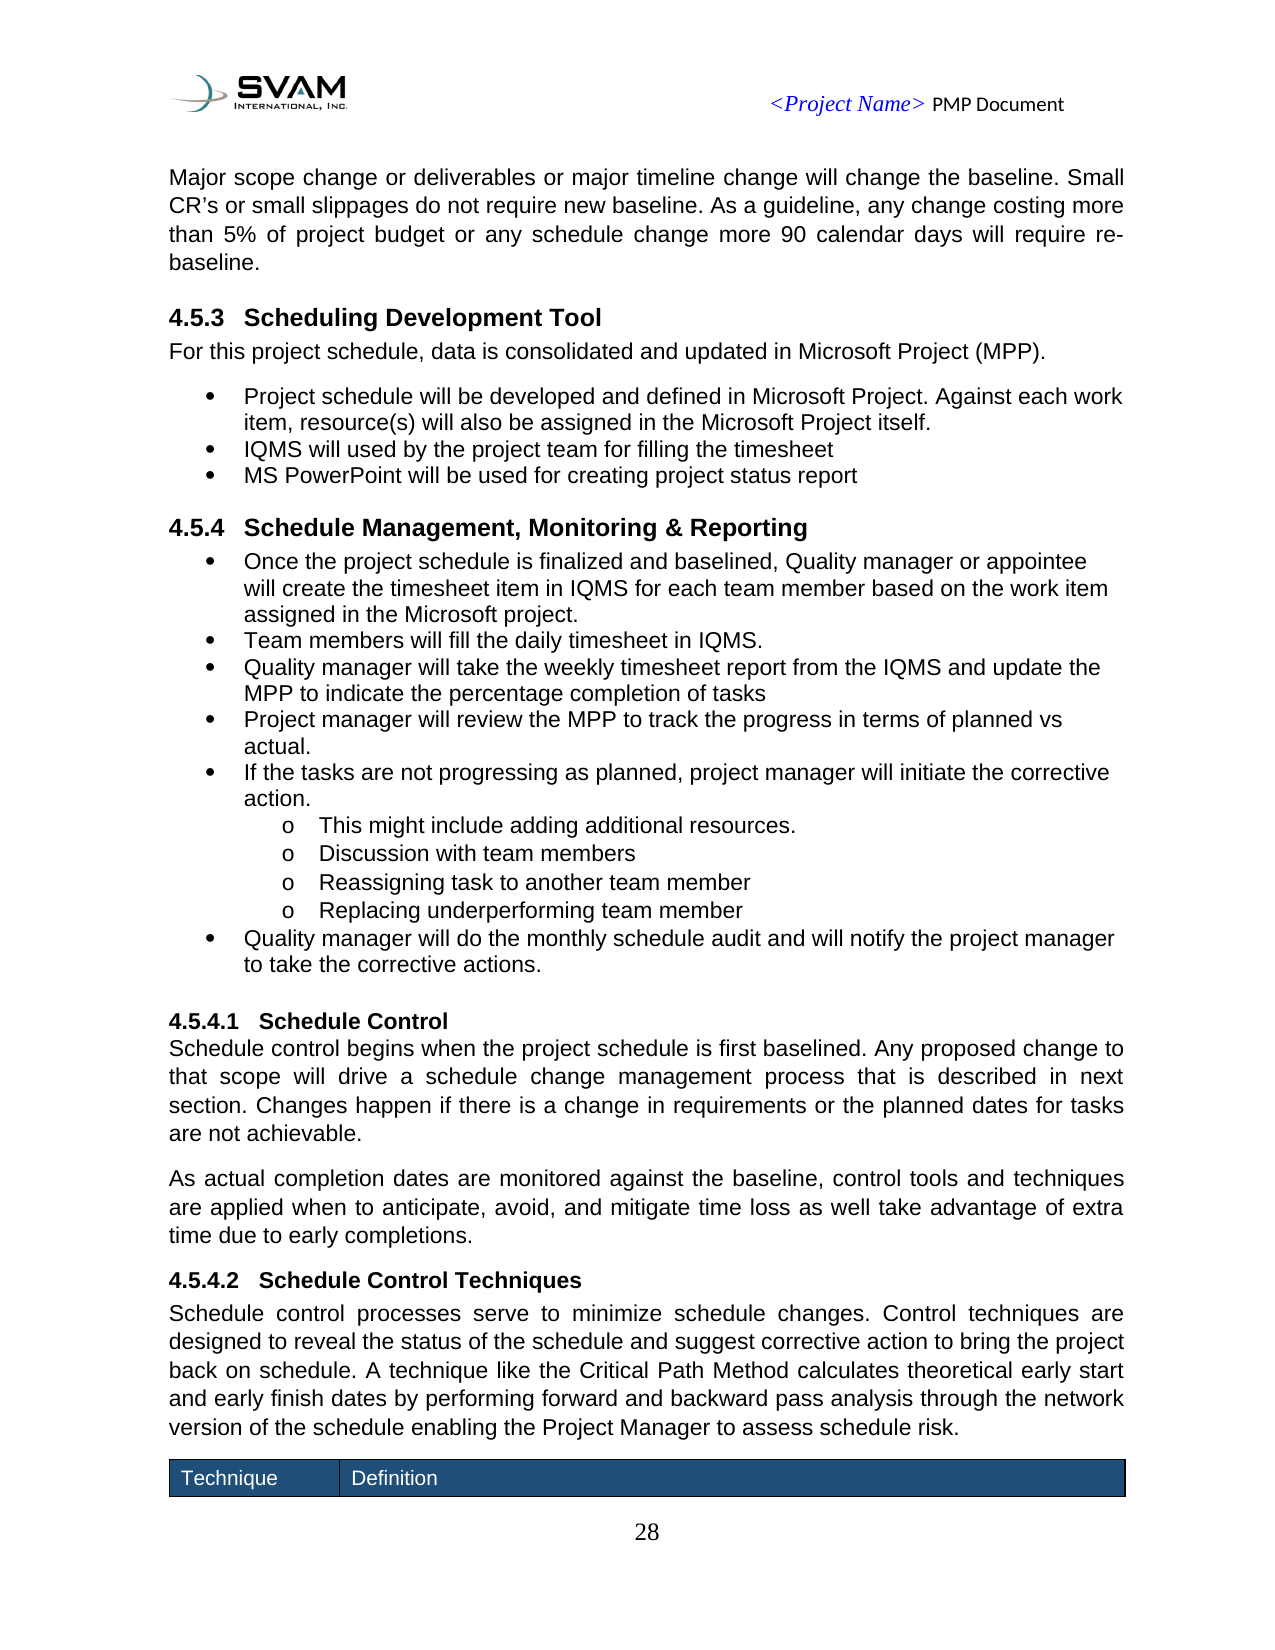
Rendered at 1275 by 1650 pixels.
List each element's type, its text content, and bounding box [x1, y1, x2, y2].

table_header Definition [340, 1460, 1124, 1496]
subtitle Schedule Control [169, 1008, 1125, 1035]
text Schedule control begins when the project schedule is first baselined. Any proposed change to that scope will drive a schedule change management process that is described in next section. Changes happen if there is a change in requirements or the planned dates for tasks are not achievable. [169, 1035, 1125, 1146]
list MS PowerPoint will be used for creating project status report [206, 462, 1125, 488]
list Replacing underperforming team member [281, 897, 1125, 925]
text Major scope change or deliverables or major timeline change will change the baseline. Small CR’s or small slippages do not require new baseline. As a guideline, any change costing more than 5% of project budget or any schedule change more 90 calendar days will require re-baseline. [169, 164, 1125, 276]
text Schedule control processes serve to minimize schedule changes. Control techniques are designed to reveal the status of the schedule and suggest corrective action to bring the project back on schedule. A technique like the Critical Path Method calculates theoretical early start and early finish dates by performing forward and backward pass analysis through the network version of the schedule enabling the Project Manager to assess schedule risk. [169, 1300, 1125, 1440]
table_header Technique [170, 1460, 339, 1496]
list IQMS will used by the project team for filling the timesheet [206, 436, 1125, 462]
list Discussion with team members [281, 840, 1125, 868]
list Quality manager will do the monthly schedule audit and will notify the project manager to take the corrective actions. [206, 925, 1125, 978]
text For this project schedule, data is consolidated and updated in Microsoft Project (MPP). [169, 338, 1125, 364]
list If the tasks are not progressing as planned, project manager will initiate the corrective action. [206, 759, 1125, 812]
list Team members will fill the daily timesheet in IQMS. [206, 627, 1125, 654]
list Once the project schedule is finalized and baselined, Quality manager or appointee will create the timesheet item in IQMS for each team member based on the work item assigned in the Microsoft project. [206, 548, 1125, 627]
subtitle Scheduling Development Tool [169, 303, 1125, 331]
list Quality manager will take the weekly timesheet report from the IQMS and update the MPP to indicate the percentage completion of tasks [206, 654, 1125, 706]
list Project schedule will be developed and defined in Microsoft Project. Against each work item, resource(s) will also be assigned in the Microsoft Project itself. [206, 383, 1125, 436]
list This might include adding additional resources. [281, 812, 1125, 840]
subtitle Schedule Control Techniques [169, 1267, 1125, 1293]
list Reassigning task to another team member [281, 868, 1125, 897]
subtitle Schedule Management, Monitoring & Reporting [169, 513, 1125, 542]
picture [168, 75, 348, 112]
text As actual completion dates are monitored against the baseline, control tools and techniques are applied when to anticipate, avoid, and mitigate time loss as well take advantage of extra time due to early completions. [169, 1165, 1125, 1248]
list Project manager will review the MPP to track the progress in terms of planned vs actual. [206, 706, 1125, 759]
